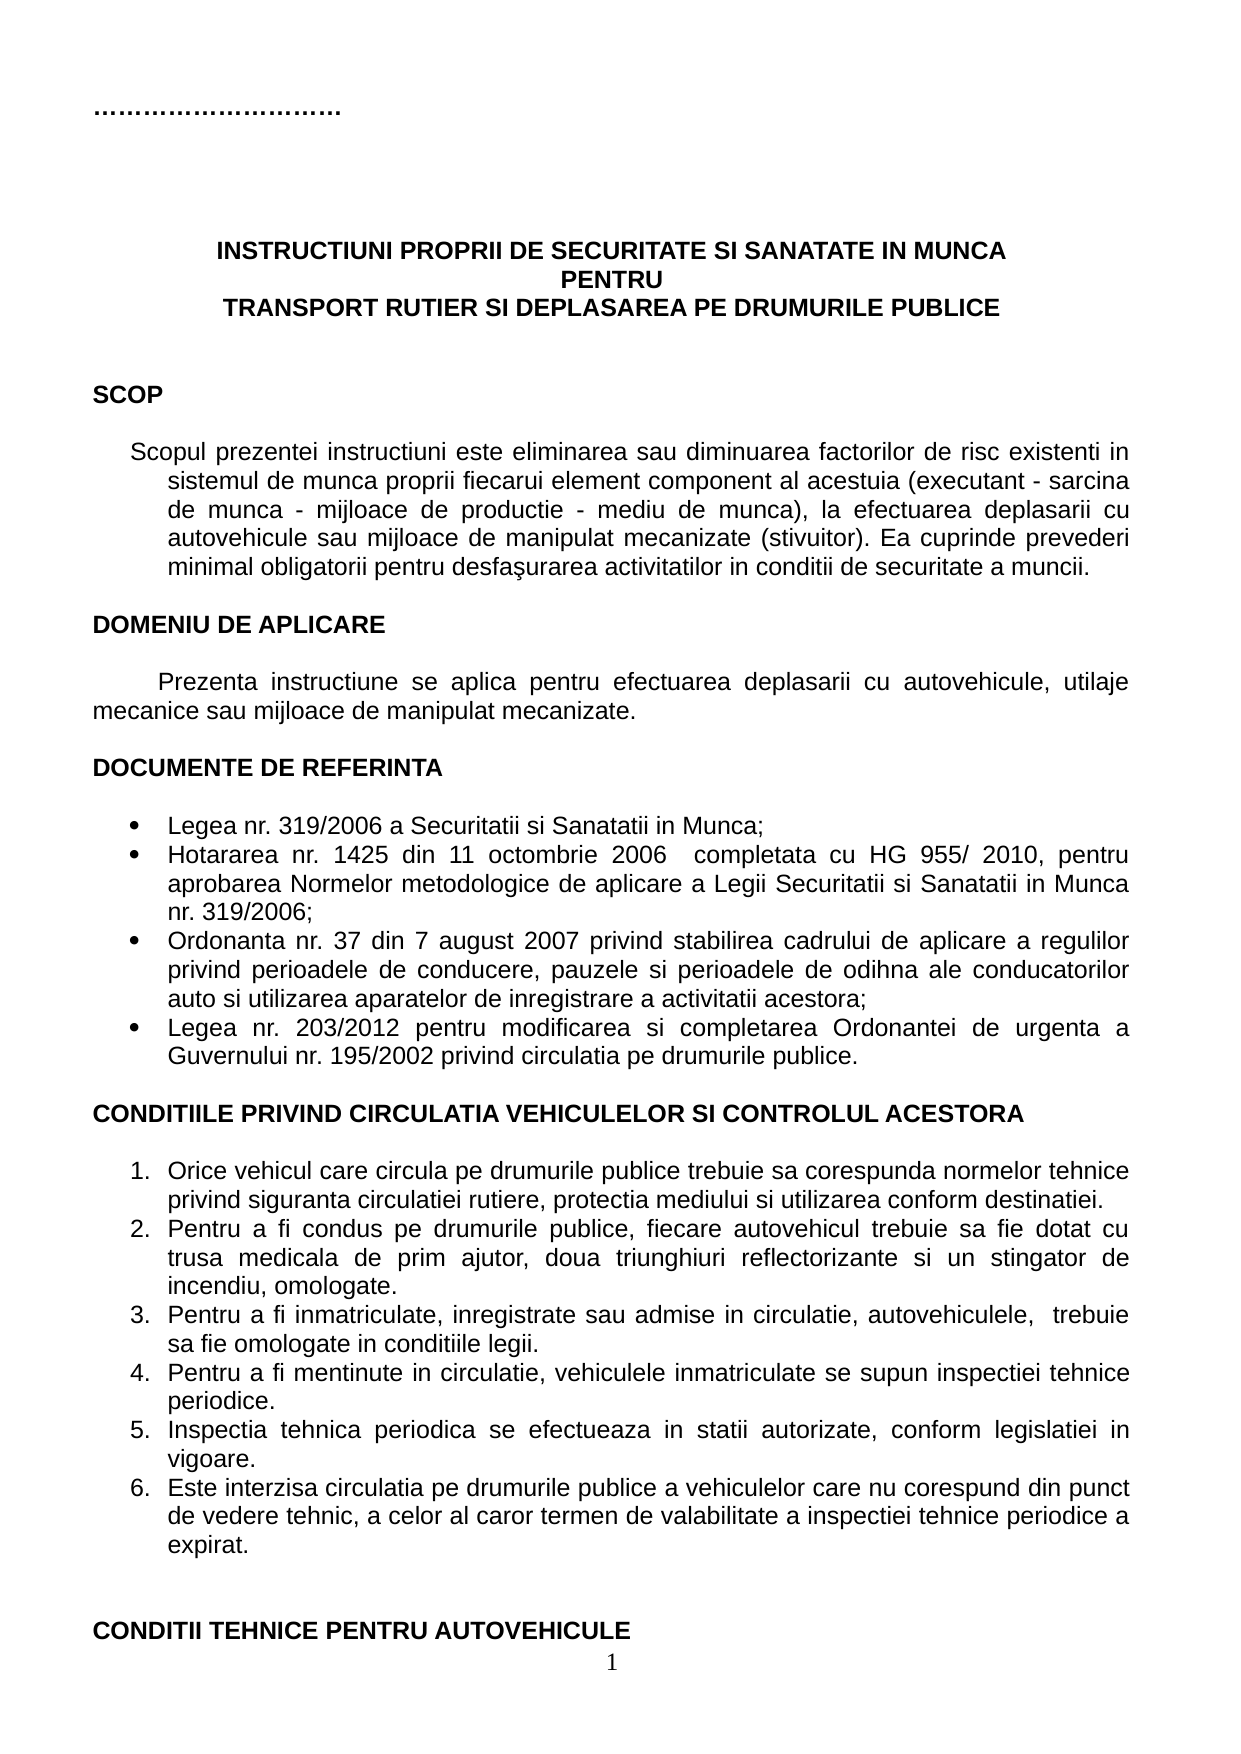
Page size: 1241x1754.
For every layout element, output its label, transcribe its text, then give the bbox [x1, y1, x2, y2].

list Inspectia tehnica periodica se efectueaza in statii autorizate, conform legislatiei in vigoare. [130, 1415, 1131, 1473]
text CONDITII TEHNICE PENTRU AUTOVEHICULE [92, 1616, 1131, 1645]
list Ordonanta nr. 37 din 7 august 2007 privind stabilirea cadrului de aplicare a regulilor privind perioadele de conducere, pauzele si perioadele de odihna ale conducatorilor auto si utilizarea aparatelor de inregistrare a activitatii acestora; [130, 926, 1131, 1012]
text SCOP [92, 380, 1131, 408]
list Este interzisa circulatia pe drumurile publice a vehiculelor care nu corespund din punct de vedere tehnic, a celor al caror termen de valabilitate a inspectiei tehnice periodice a expirat. [130, 1473, 1131, 1559]
list Hotararea nr. 1425 din 11 octombrie 2006 completata cu HG 955/ 2010, pentru aprobarea Normelor metodologice de aplicare a Legii Securitatii si Sanatatii in Munca nr. 319/2006; [130, 840, 1131, 926]
list Legea nr. 203/2012 pentru modificarea si completarea Ordonantei de urgenta a Guvernului nr. 195/2002 privind circulatia pe drumurile publice. [130, 1012, 1131, 1070]
list Pentru a fi condus pe drumurile publice, fiecare autovehicul trebuie sa fie dotat cu trusa medicala de prim ajutor, doua triunghiuri reflectorizante si un stingator de incendiu, omologate. [130, 1214, 1131, 1300]
text DOCUMENTE DE REFERINTA [92, 753, 1131, 782]
text INSTRUCTIUNI PROPRII DE SECURITATE SI SANATATE IN MUNCA [92, 236, 1131, 265]
text Prezenta instructiune se aplica pentru efectuarea deplasarii cu autovehicule, utilaje mecanice sau mijloace de manipulat mecanizate. [92, 667, 1131, 725]
list Orice vehicul care circula pe drumurile publice trebuie sa corespunda normelor tehnice privind siguranta circulatiei rutiere, protectia mediului si utilizarea conform destinatiei. [130, 1156, 1131, 1214]
text Scopul prezentei instructiuni este eliminarea sau diminuarea factorilor de risc existenti in sistemul de munca proprii fiecarui element component al acestuia (executant - sarcina de munca - mijloace de productie - mediu de munca), la efectuarea deplasarii cu autovehicule sau mijloace de manipulat mecanizate (stivuitor). Ea cuprinde prevederi minimal obligatorii pentru desfaşurarea activitatilor in conditii de securitate a muncii. [130, 437, 1131, 581]
list Pentru a fi inmatriculate, inregistrate sau admise in circulatie, autovehiculele, trebuie sa fie omologate in conditiile legii. [130, 1300, 1131, 1358]
text TRANSPORT RUTIER SI DEPLASAREA PE DRUMURILE PUBLICE [92, 293, 1131, 322]
text ………………………… [92, 92, 1131, 121]
text DOMENIU DE APLICARE [92, 610, 1131, 638]
list Pentru a fi mentinute in circulatie, vehiculele inmatriculate se supun inspectiei tehnice periodice. [130, 1358, 1131, 1415]
text PENTRU [92, 265, 1131, 293]
text CONDITIILE PRIVIND CIRCULATIA VEHICULELOR SI CONTROLUL ACESTORA [92, 1099, 1131, 1128]
list Legea nr. 319/2006 a Securitatii si Sanatatii in Munca; [130, 811, 1131, 840]
